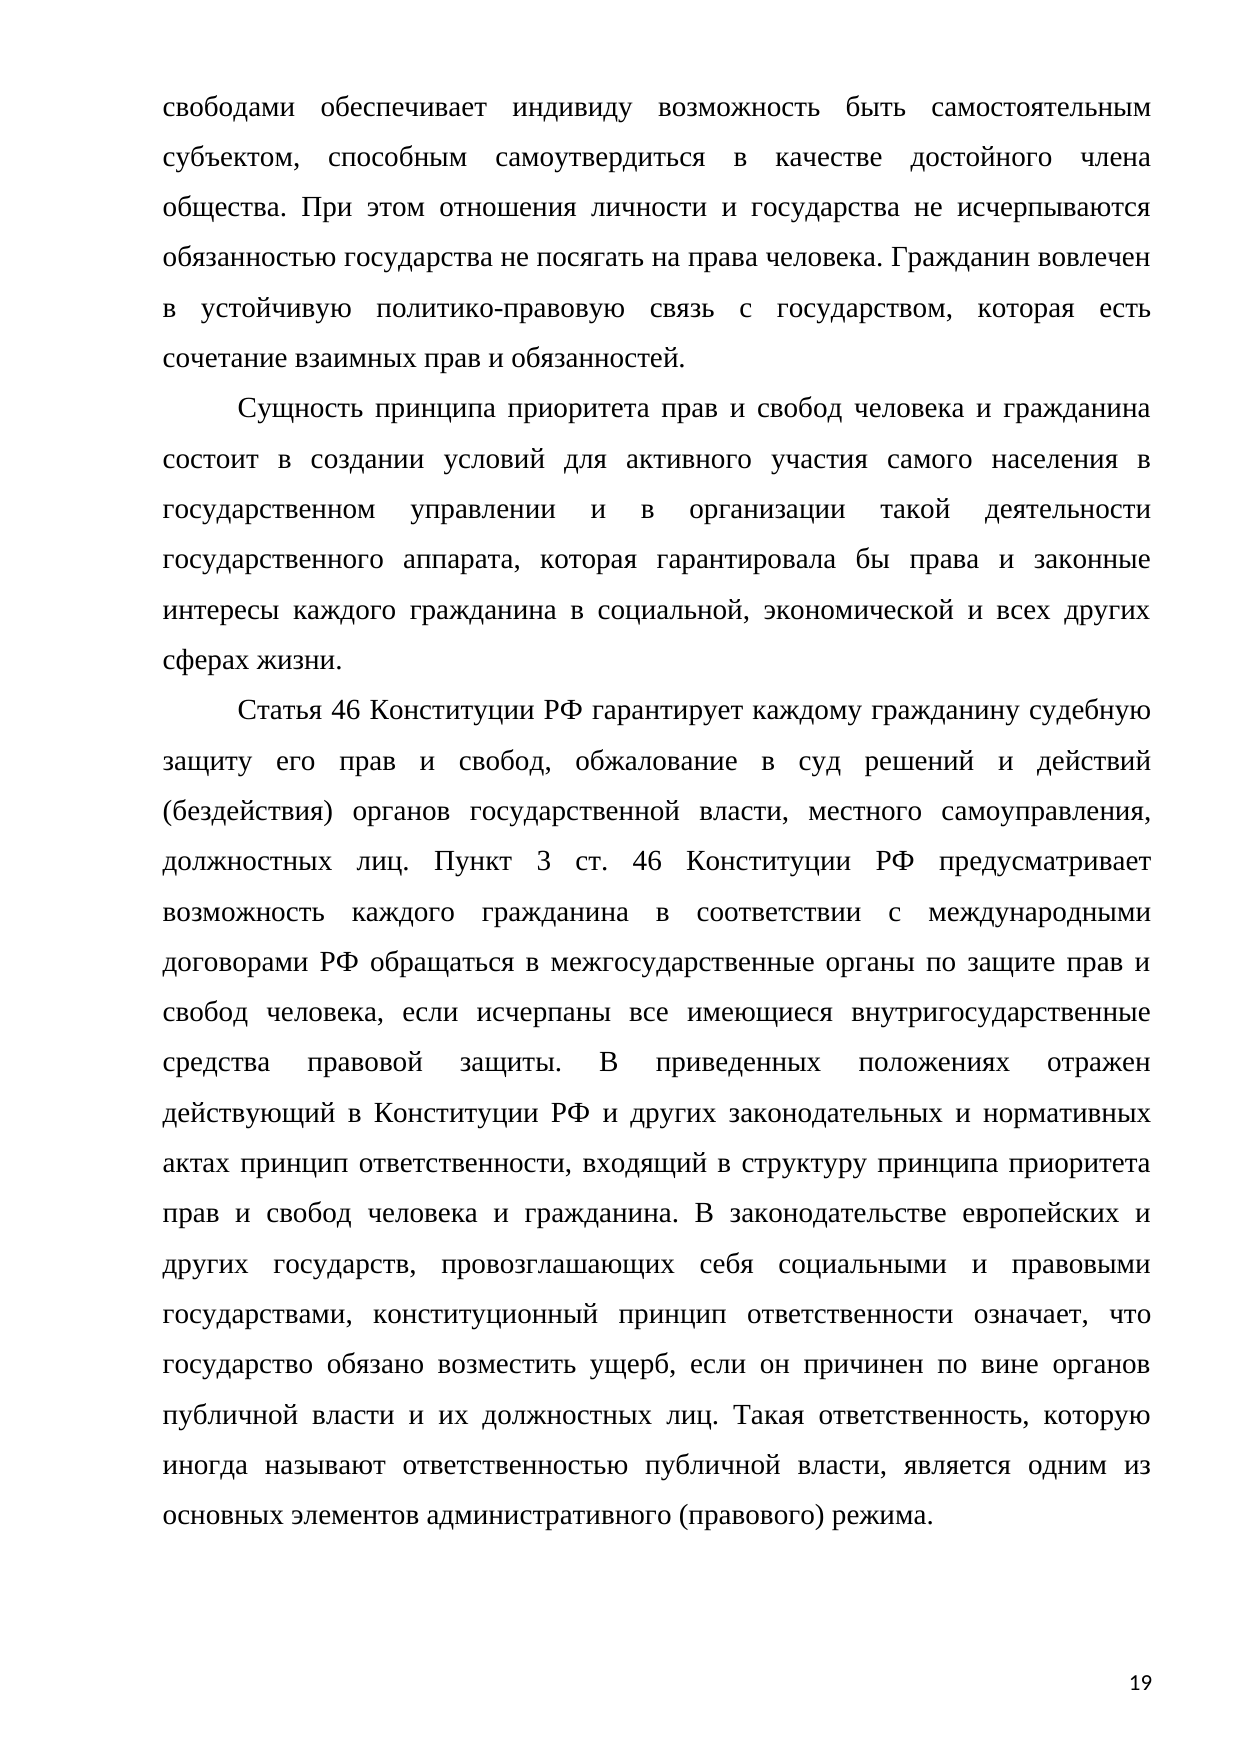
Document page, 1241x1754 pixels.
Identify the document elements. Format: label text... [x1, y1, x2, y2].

text Сущность принципа приоритета прав и свобод человека и гражданина состоит в создании условий для активного участия самого населения в государственном управлении и в организации такой деятельности государственного аппарата, которая гарантировала бы права и законные интересы каждого гражданина в социальной, экономической и всех других сферах жизни. [162, 391, 1152, 676]
text Статья 46 Конституции РФ гарантирует каждому гражданину судебную защиту его прав и свобод, обжалование в суд решений и действий (бездействия) органов государственной власти, местного самоуправления, должностных лиц. Пункт 3 ст. 46 Конституции РФ предусматривает возможность каждого гражданина в соответствии с международными договорами РФ обращаться в межгосударственные органы по защите прав и свобод человека, если исчерпаны все имеющиеся внутригосударственные средства правовой защиты. В приведенных положениях отражен действующий в Конституции РФ и других законодательных и нормативных актах принцип ответственности, входящий в структуру принципа приоритета прав и свобод человека и гражданина. В законодательстве европейских и других государств, провозглашающих себя социальными и правовыми государствами, конституционный принцип ответственности означает, что государство обязано возместить ущерб, если он причинен по вине органов публичной власти и их должностных лиц. Такая ответственность, которую иногда называют ответственностью публичной власти, является одним из основных элементов административного (правового) режима. [162, 692, 1152, 1531]
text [162, 89, 1152, 374]
